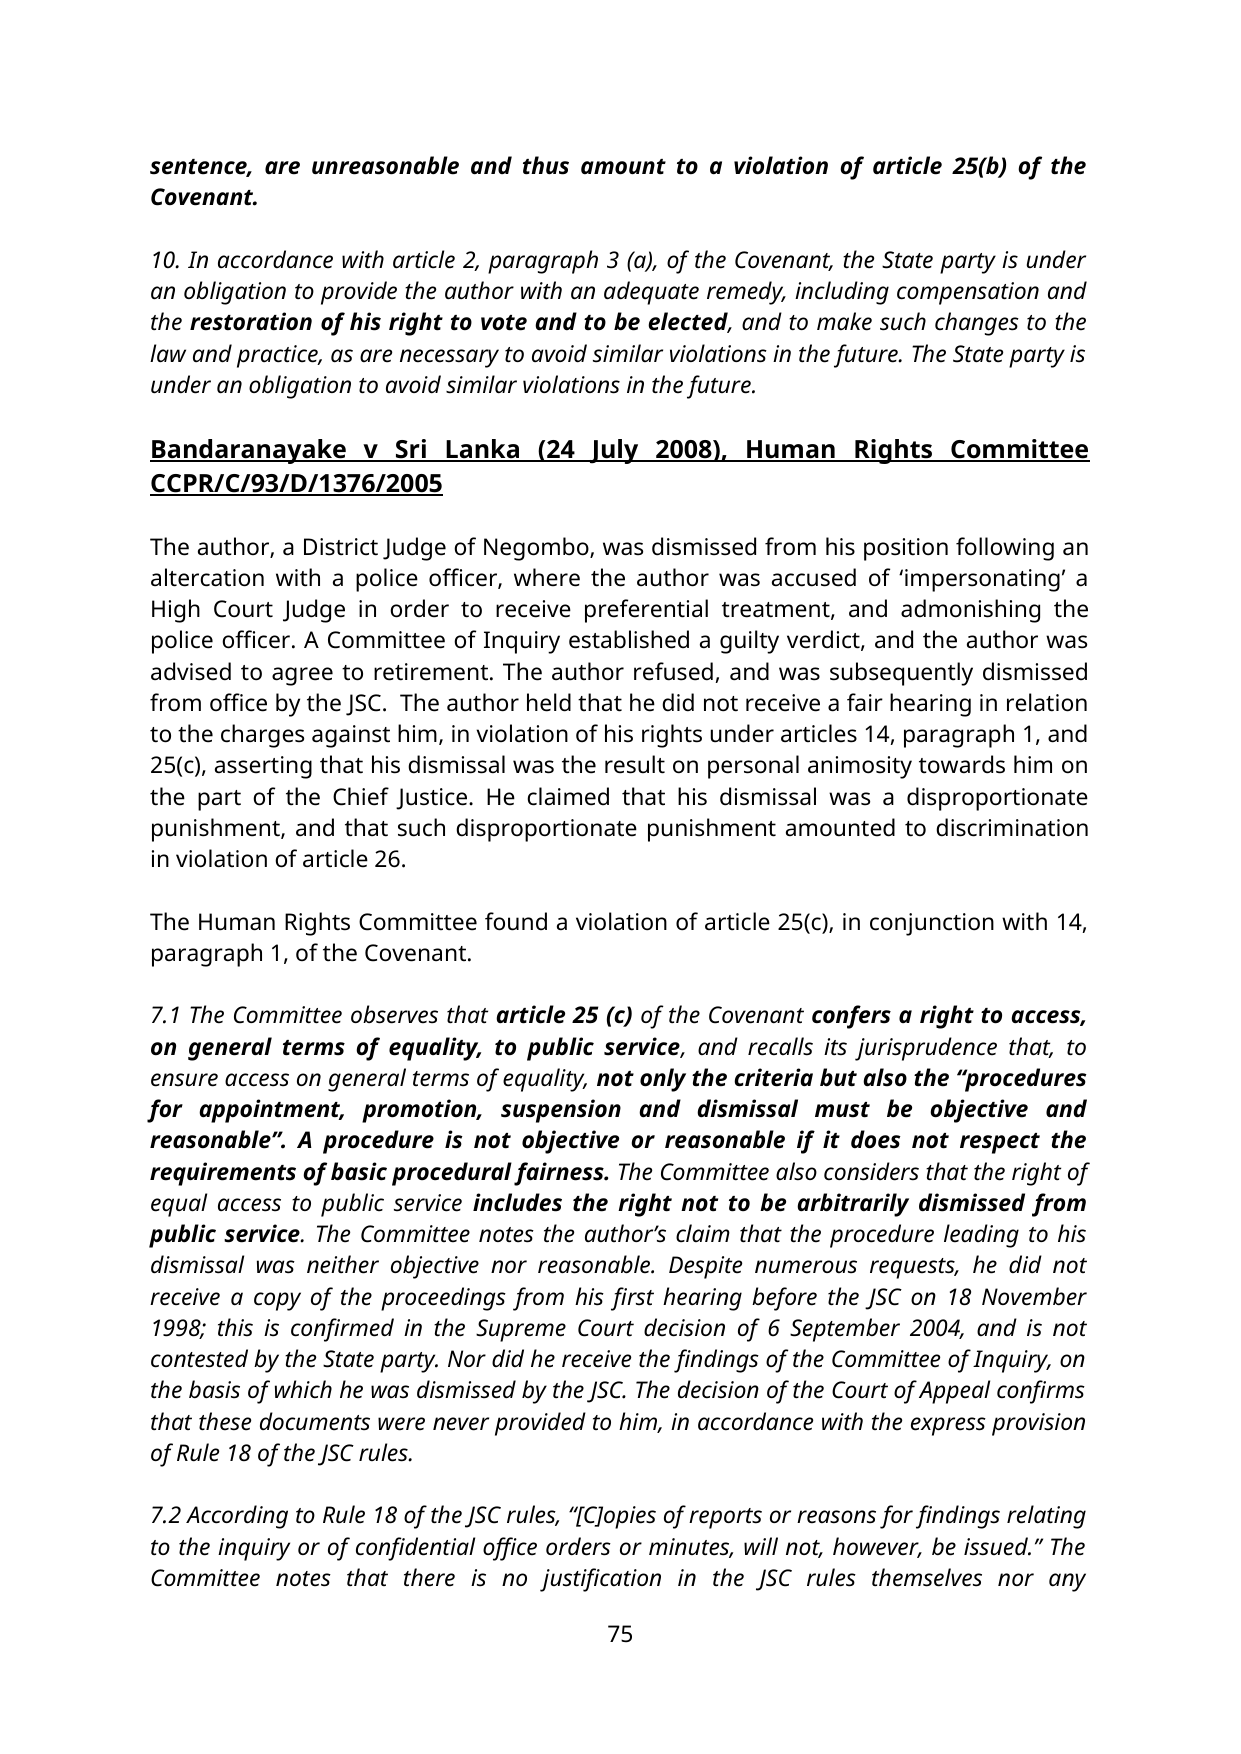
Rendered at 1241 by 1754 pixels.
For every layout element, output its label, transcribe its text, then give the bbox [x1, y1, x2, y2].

text 10. In accordance with article 2, paragraph 3 (a), of the Covenant, the State party is under an obligation to provide the author with an adequate remedy, including compensation and the restoration of his right to vote and to be elected, and to make such changes to the law and practice, as are necessary to avoid similar violations in the future. The State party is under an obligation to avoid similar violations in the future. [150, 244, 1090, 400]
text Bandaranayake v Sri Lanka (24 July 2008), Human Rights Committee CCPR/C/93/D/1376/2005 [150, 462, 1090, 499]
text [150, 150, 1090, 212]
text The Human Rights Committee found a violation of article 25(c), in conjunction with 14, paragraph 1, of the Covenant. [150, 906, 1090, 968]
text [150, 1499, 1090, 1593]
text 7.1 The Committee observes that article 25 (c) of the Covenant confers a right to access, on general terms of equality, to public service, and recalls its jurisprudence that, to ensure access on general terms of equality, not only the criteria but also the “procedures for appointment, promotion, suspension and dismissal must be objective and reasonable”. A procedure is not objective or reasonable if it does not respect the requirements of basic procedural fairness. The Committee also considers that the right of equal access to public service includes the right not to be arbitrarily dismissed from public service. The Committee notes the author’s claim that the procedure leading to his dismissal was neither objective nor reasonable. Despite numerous requests, he did not receive a copy of the proceedings from his first hearing before the JSC on 18 November 1998; this is confirmed in the Supreme Court decision of 6 September 2004, and is not contested by the State party. Nor did he receive the findings of the Committee of Inquiry, on the basis of which he was dismissed by the JSC. The decision of the Court of Appeal confirms that these documents were never provided to him, in accordance with the express provision of Rule 18 of the JSC rules. [150, 999, 1090, 1468]
text Bandaranayake v Sri Lanka (24 July 2008), Human Rights Committee CCPR/C/93/D/1376/2005 [150, 431, 1090, 460]
text The author, a District Judge of Negombo, was dismissed from his position following an altercation with a police officer, where the author was accused of ‘impersonating’ a High Court Judge in order to receive preferential treatment, and admonishing the police officer. A Committee of Inquiry established a guilty verdict, and the author was advised to agree to retirement. The author refused, and was subsequently dismissed from office by the JSC. The author held that he did not receive a fair hearing in relation to the charges against him, in violation of his rights under articles 14, paragraph 1, and 25(c), asserting that his dismissal was the result on personal animosity towards him on the part of the Chief Justice. He claimed that his dismissal was a disproportionate punishment, and that such disproportionate punishment amounted to discrimination in violation of article 26. [150, 531, 1090, 874]
